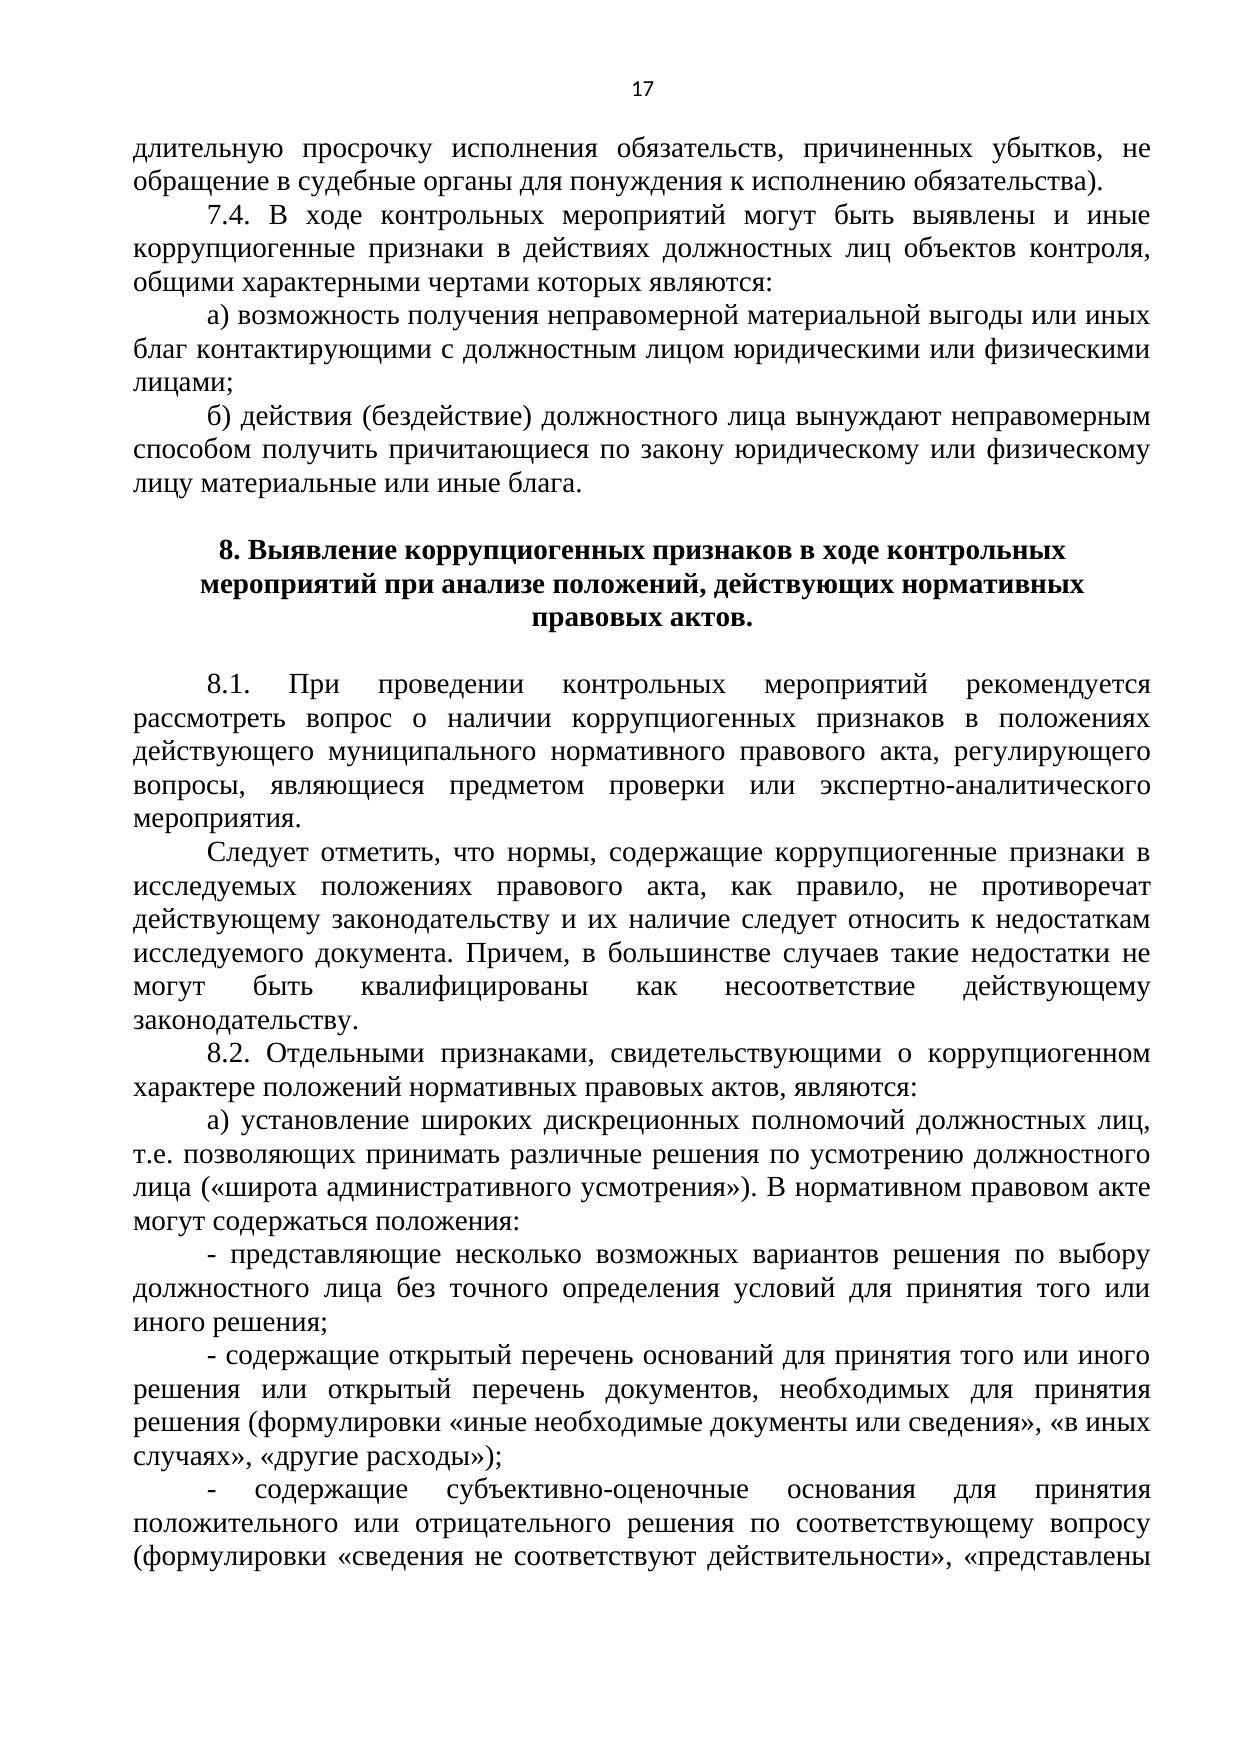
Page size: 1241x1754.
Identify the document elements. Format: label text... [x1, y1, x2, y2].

text Следует отметить, что нормы, содержащие коррупциогенные признаки в исследуемых положениях правового акта, как правило, не противоречат действующему законодательству и их наличие следует относить к недостаткам исследуемого документа. Причем, в большинстве случаев такие недостатки не могут быть квалифицированы как несоответствие действующему законодательству. [133, 834, 1152, 1035]
text - представляющие несколько возможных вариантов решения по выбору должностного лица без точного определения условий для принятия того или иного решения; [133, 1237, 1152, 1337]
text - содержащие открытый перечень оснований для принятия того или иного решения или открытый перечень документов, необходимых для принятия решения (формулировки «иные необходимые документы или сведения», «в иных случаях», «другие расходы»); [133, 1337, 1152, 1471]
text 8.2. Отдельными признаками, свидетельствующими о коррупциогенном характере положений нормативных правовых актов, являются: [133, 1035, 1152, 1102]
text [133, 130, 1152, 197]
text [133, 1471, 1152, 1572]
text б) действия (бездействие) должностного лица вынуждают неправомерным способом получить причитающиеся по закону юридическому или физическому лицу материальные или иные блага. [133, 398, 1152, 499]
text а) установление широких дискреционных полномочий должностных лиц, т.е. позволяющих принимать различные решения по усмотрению должностного лица («широта административного усмотрения»). В нормативном правовом акте могут содержаться положения: [133, 1102, 1152, 1237]
text 8.1. При проведении контрольных мероприятий рекомендуется рассмотреть вопрос о наличии коррупциогенных признаков в положениях действующего муниципального нормативного правового акта, регулирующего вопросы, являющиеся предметом проверки или экспертно-аналитического мероприятия. [133, 666, 1152, 834]
text 7.4. В ходе контрольных мероприятий могут быть выявлены и иные коррупциогенные признаки в действиях должностных лиц объектов контроля, общими характерными чертами которых являются: [133, 197, 1152, 297]
text 8. Выявление коррупциогенных признаков в ходе контрольных мероприятий при анализе положений, действующих нормативных правовых актов. [133, 532, 1152, 633]
text а) возможность получения неправомерной материальной выгоды или иных благ контактирующими с должностным лицом юридическими или физическими лицами; [133, 297, 1152, 398]
